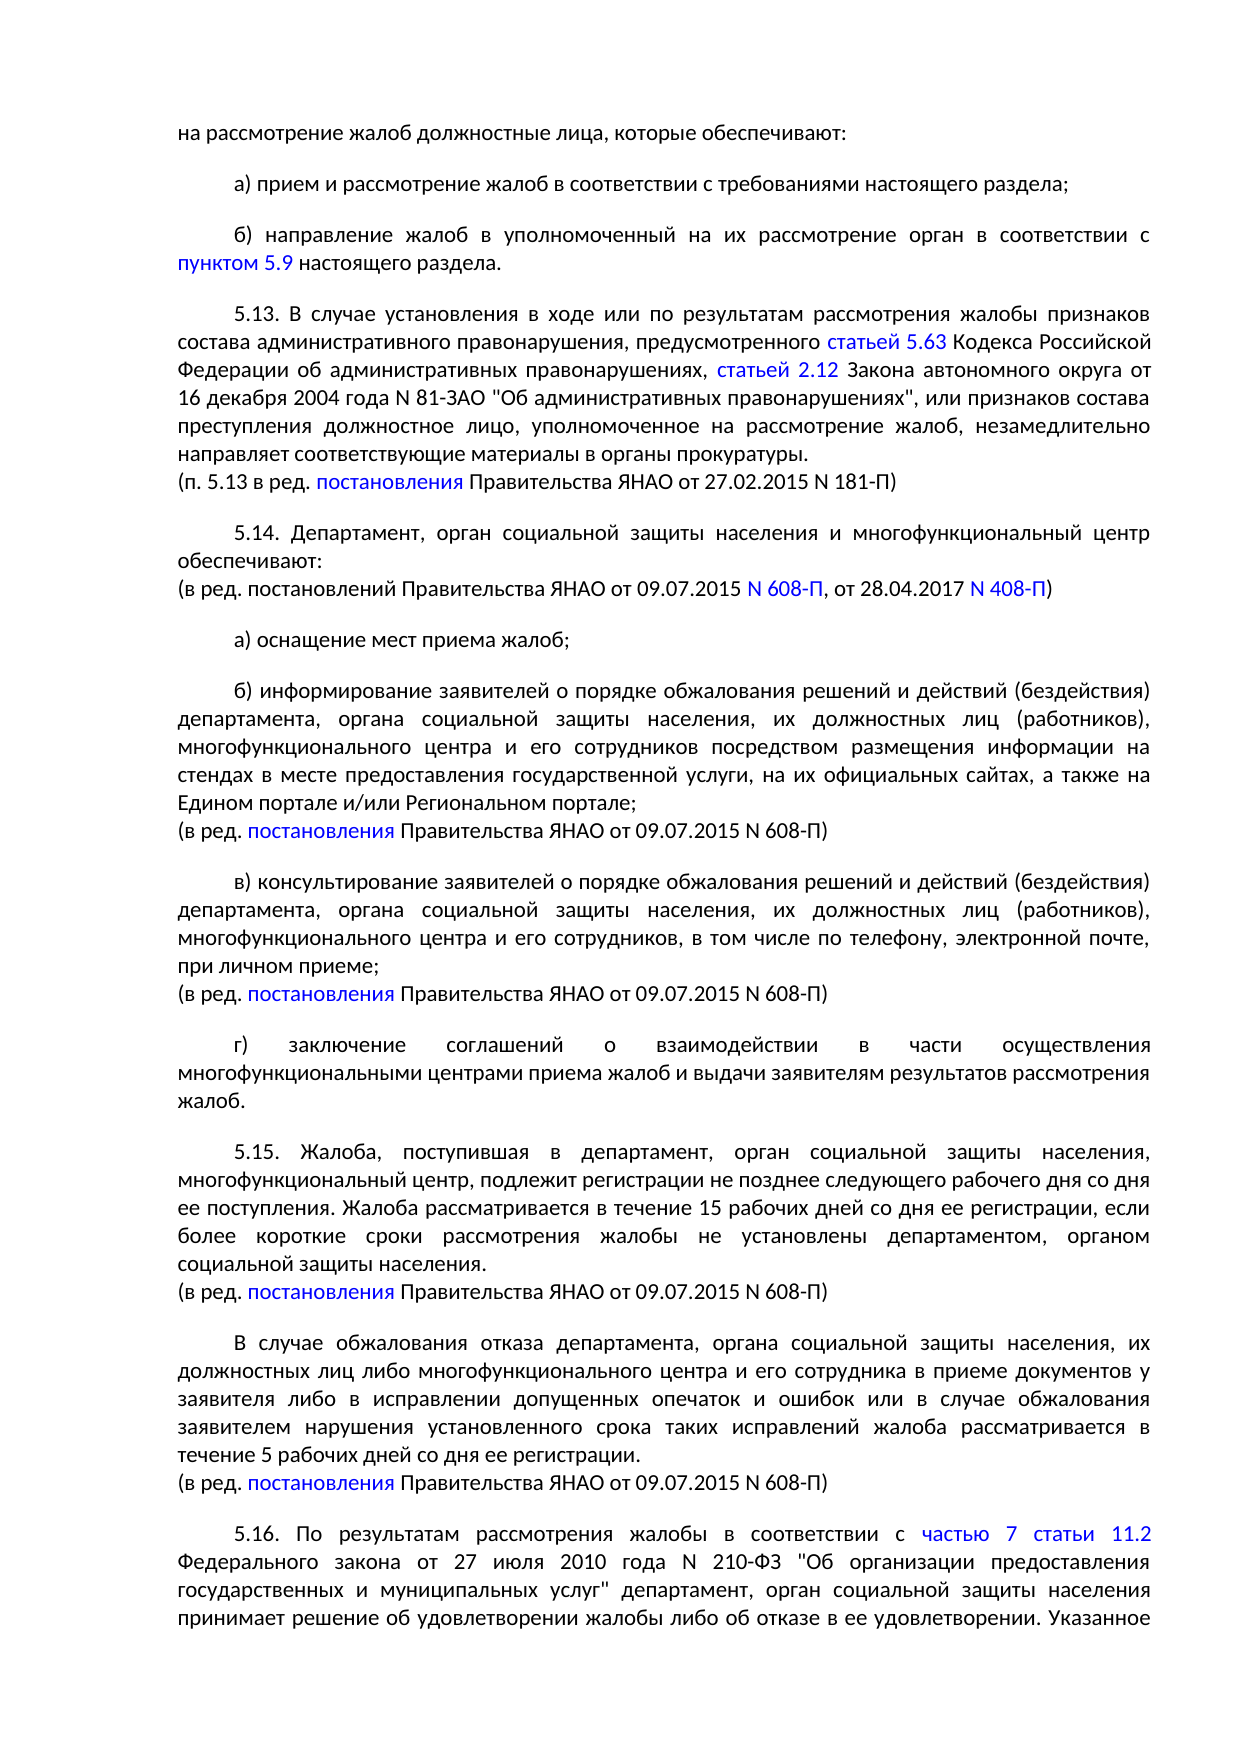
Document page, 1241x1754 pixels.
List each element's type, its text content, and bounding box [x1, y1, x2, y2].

text 5.15. Жалоба, поступившая в департамент, орган социальной защиты населения, многофункциональный центр, подлежит регистрации не позднее следующего рабочего дня со дня ее поступления. Жалоба рассматривается в течение 15 рабочих дней со дня ее регистрации, если более короткие сроки рассмотрения жалобы не установлены департаментом, органом социальной защиты населения. [177, 1137, 1152, 1277]
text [177, 1519, 1152, 1631]
text б) направление жалоб в уполномоченный на их рассмотрение орган в соответствии с пунктом 5.9 настоящего раздела. [177, 220, 1152, 276]
text а) прием и рассмотрение жалоб в соответствии с требованиями настоящего раздела; [177, 169, 1152, 197]
text (в ред. постановления Правительства ЯНАО от 09.07.2015 N 608-П) [177, 1468, 1152, 1496]
text г) заключение соглашений о взаимодействии в части осуществления многофункциональными центрами приема жалоб и выдачи заявителям результатов рассмотрения жалоб. [177, 1030, 1152, 1114]
text 5.13. В случае установления в ходе или по результатам рассмотрения жалобы признаков состава административного правонарушения, предусмотренного статьей 5.63 Кодекса Российской Федерации об административных правонарушениях, статьей 2.12 Закона автономного округа от 16 декабря 2004 года N 81-ЗАО "Об административных правонарушениях", или признаков состава преступления должностное лицо, уполномоченное на рассмотрение жалоб, незамедлительно направляет соответствующие материалы в органы прокуратуры. [177, 299, 1152, 467]
text 5.14. Департамент, орган социальной защиты населения и многофункциональный центр обеспечивают: [177, 518, 1152, 574]
text (в ред. постановления Правительства ЯНАО от 09.07.2015 N 608-П) [177, 1277, 1152, 1305]
text (п. 5.13 в ред. постановления Правительства ЯНАО от 27.02.2015 N 181-П) [177, 467, 1152, 495]
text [177, 118, 1152, 146]
text (в ред. постановления Правительства ЯНАО от 09.07.2015 N 608-П) [177, 816, 1152, 844]
text б) информирование заявителей о порядке обжалования решений и действий (бездействия) департамента, органа социальной защиты населения, их должностных лиц (работников), многофункционального центра и его сотрудников посредством размещения информации на стендах в месте предоставления государственной услуги, на их официальных сайтах, а также на Едином портале и/или Региональном портале; [177, 676, 1152, 816]
text (в ред. постановлений Правительства ЯНАО от 09.07.2015 N 608-П, от 28.04.2017 N 408-П) [177, 574, 1152, 602]
text а) оснащение мест приема жалоб; [177, 625, 1152, 653]
text В случае обжалования отказа департамента, органа социальной защиты населения, их должностных лиц либо многофункционального центра и его сотрудника в приеме документов у заявителя либо в исправлении допущенных опечаток и ошибок или в случае обжалования заявителем нарушения установленного срока таких исправлений жалоба рассматривается в течение 5 рабочих дней со дня ее регистрации. [177, 1328, 1152, 1468]
text (в ред. постановления Правительства ЯНАО от 09.07.2015 N 608-П) [177, 979, 1152, 1007]
text в) консультирование заявителей о порядке обжалования решений и действий (бездействия) департамента, органа социальной защиты населения, их должностных лиц (работников), многофункционального центра и его сотрудников, в том числе по телефону, электронной почте, при личном приеме; [177, 867, 1152, 979]
